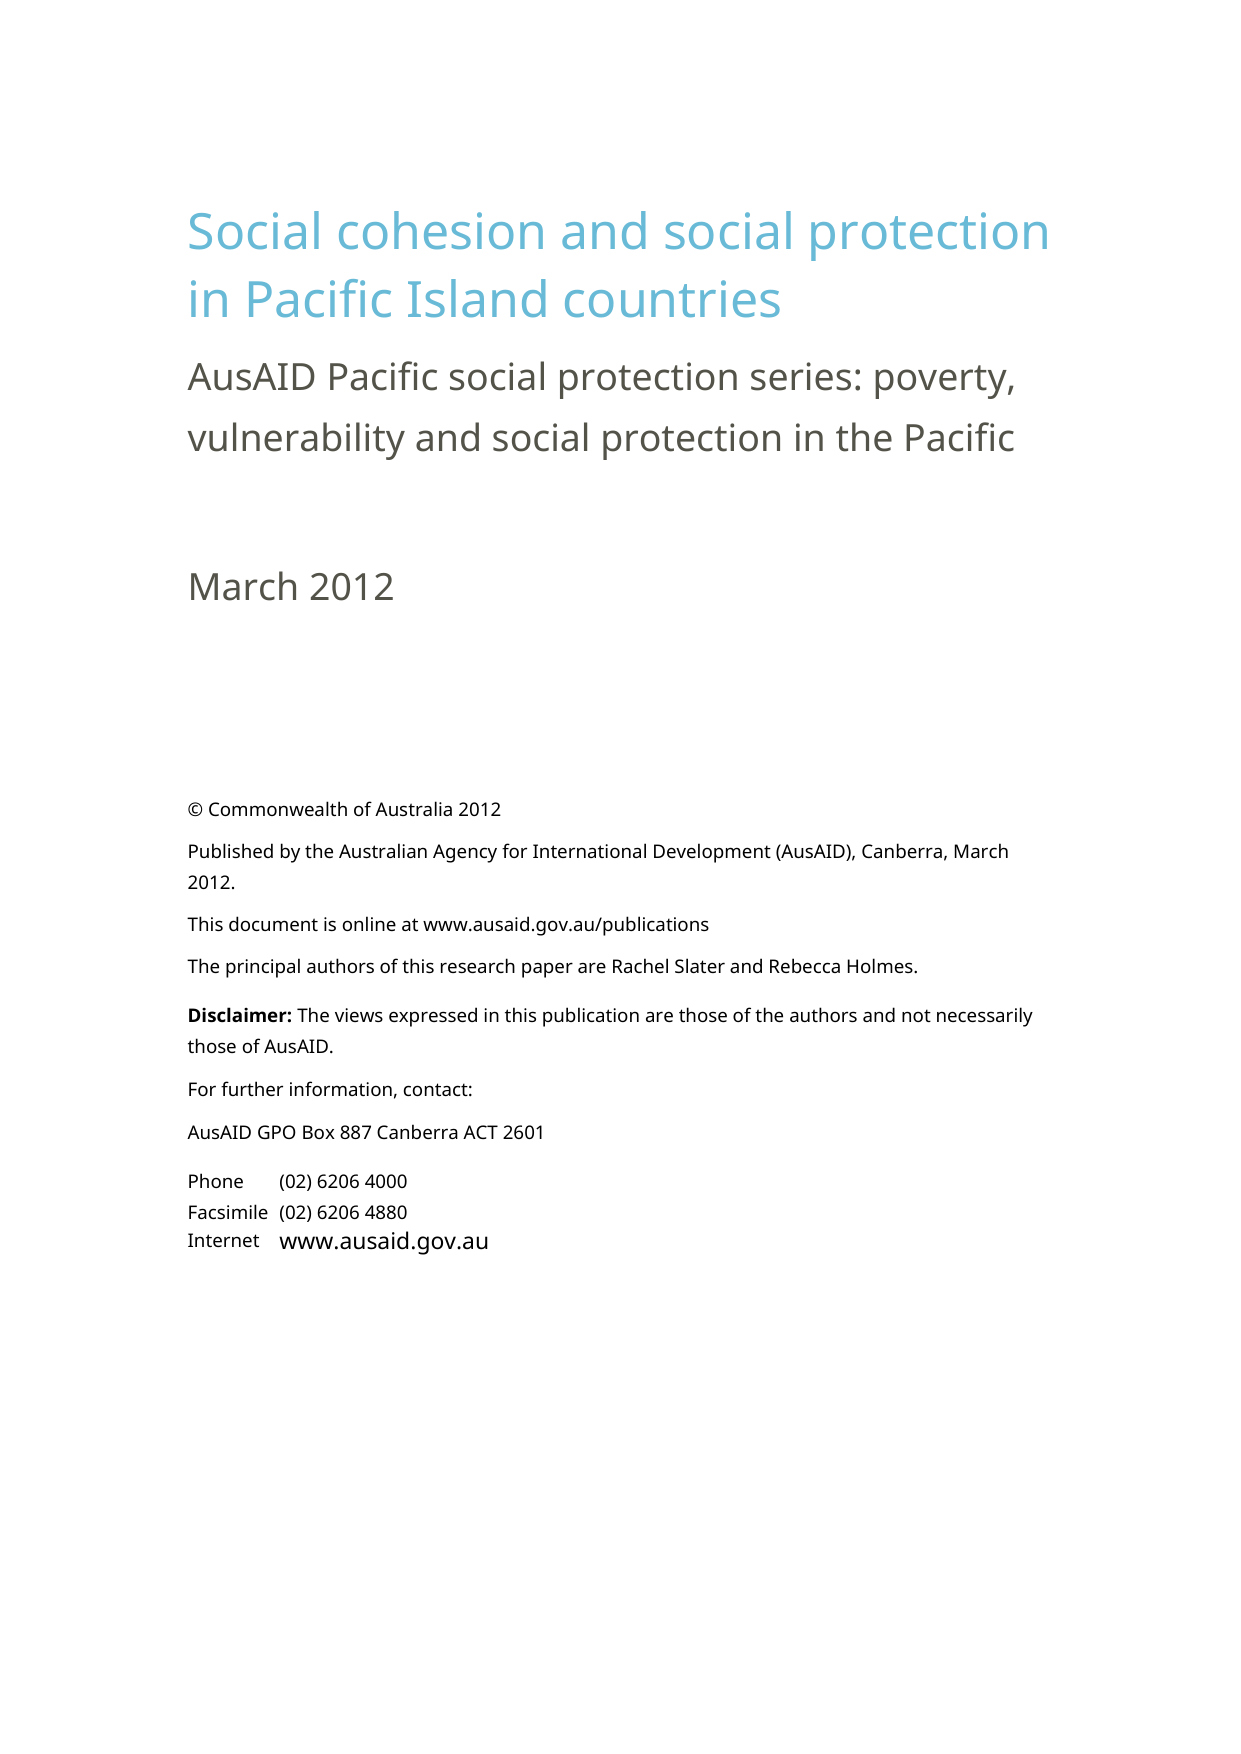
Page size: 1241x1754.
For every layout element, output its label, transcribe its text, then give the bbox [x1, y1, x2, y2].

text The principal authors of this research paper are Rachel Slater and Rebecca Holmes. [187, 954, 1053, 979]
text Phone (02) 6206 4000 Facsimile (02) 6206 4880 Internet www.ausaid.gov.au [187, 1162, 1053, 1256]
text © Commonwealth of Australia 2012 [187, 796, 1053, 822]
title Social cohesion and social protection in Pacific Island countries [187, 196, 1053, 332]
text For further information, contact: [187, 1071, 1053, 1102]
text Disclaimer: The views expressed in this publication are those of the authors and not necessarily those of AusAID. [187, 996, 1053, 1059]
text Published by the Australian Agency for International Development (AusAID), Canberra, March 2012. [187, 838, 1053, 894]
text AusAID GPO Box 887 Canberra ACT 2601 [187, 1113, 1053, 1145]
subtitle AusAID Pacific social protection series: poverty, vulnerability and social protection in the Pacific [187, 350, 1053, 462]
text This document is online at www.ausaid.gov.au/publications [187, 911, 1053, 937]
text March 2012 [187, 560, 1053, 611]
